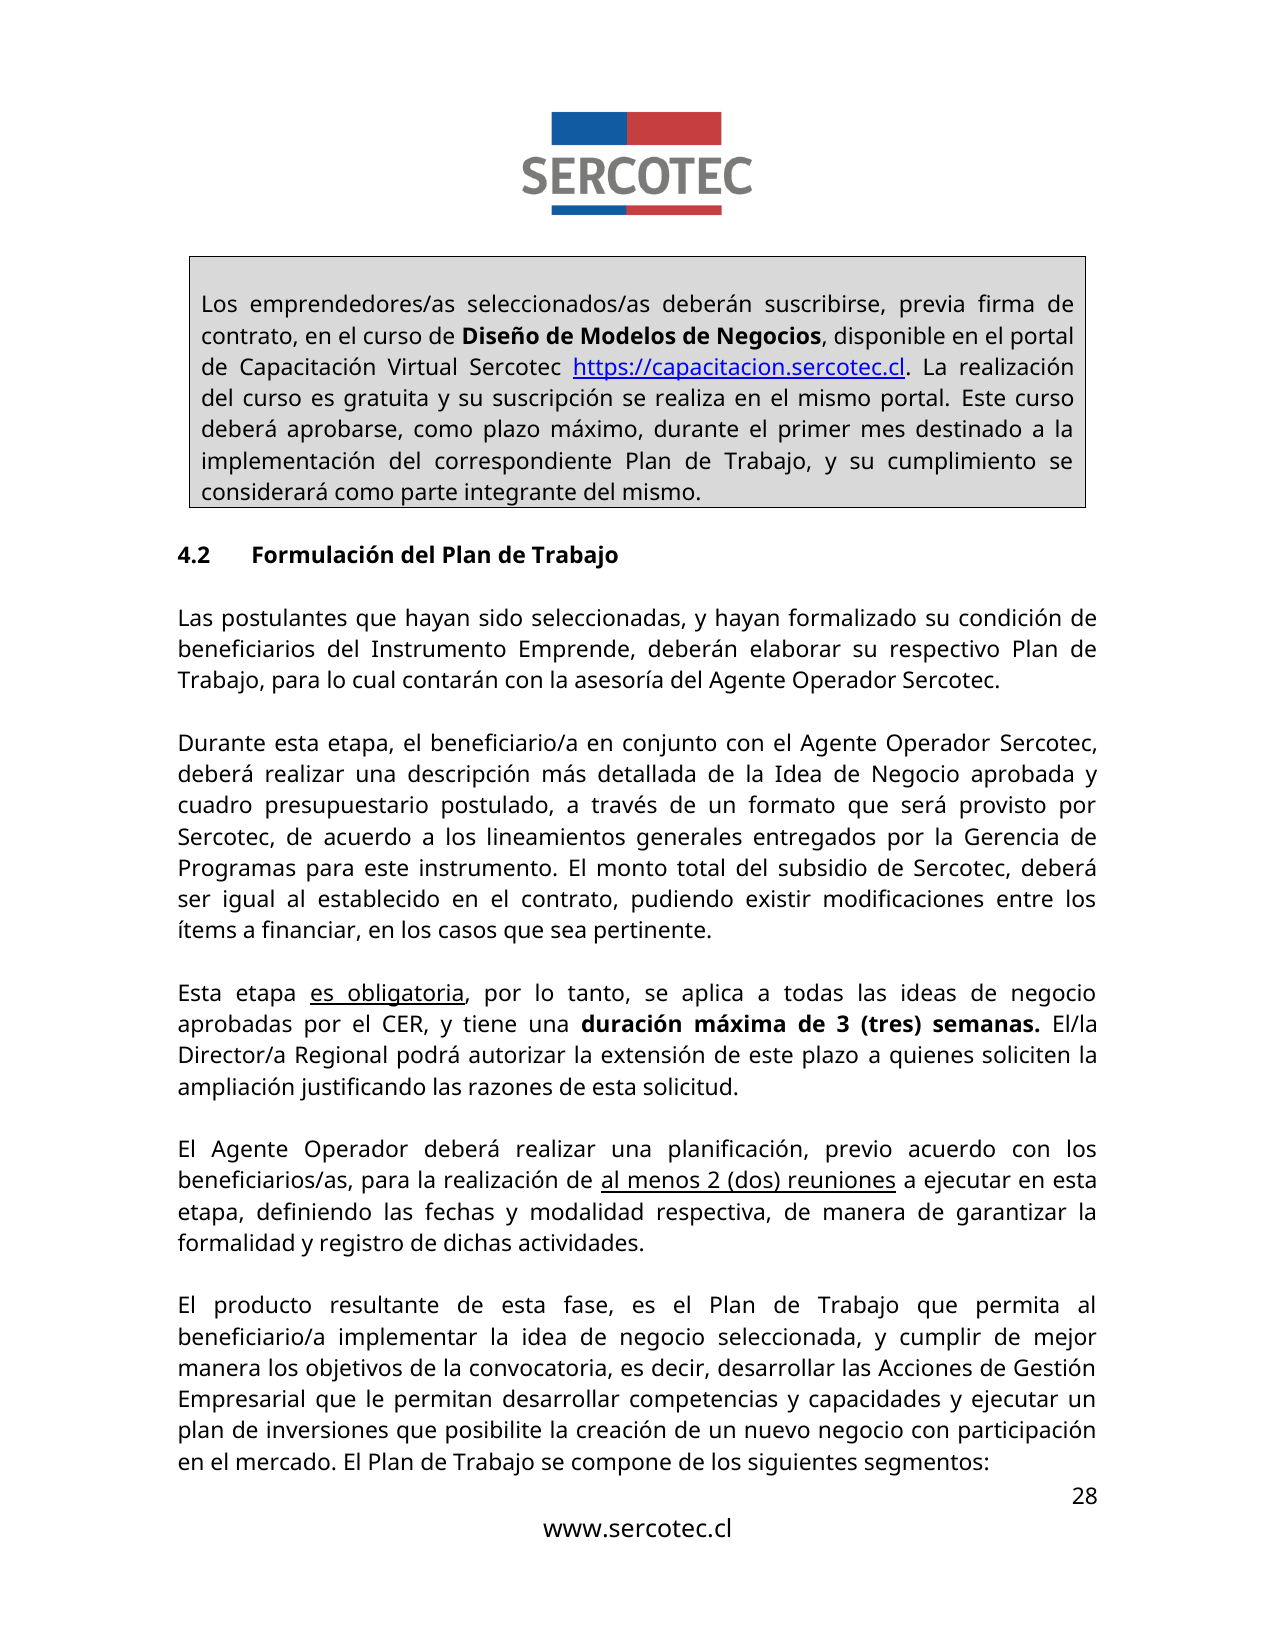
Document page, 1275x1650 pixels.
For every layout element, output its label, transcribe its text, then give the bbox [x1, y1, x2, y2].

text El Agente Operador deberá realizar una planificación, previo acuerdo con los beneficiarios/as, para la realización de al menos 2 (dos) reuniones a ejecutar en esta etapa, definiendo las fechas y modalidad respectiva, de manera de garantizar la formalidad y registro de dichas actividades. [177, 1133, 1098, 1258]
text El producto resultante de esta fase, es el Plan de Trabajo que permita al beneficiario/a implementar la idea de negocio seleccionada, y cumplir de mejor manera los objetivos de la convocatoria, es decir, desarrollar las Acciones de Gestión Empresarial que le permitan desarrollar competencias y capacidades y ejecutar un plan de inversiones que posibilite la creación de un nuevo negocio con participación en el mercado. El Plan de Trabajo se compone de los siguientes segmentos: [177, 1289, 1098, 1477]
picture [512, 105, 763, 225]
text Durante esta etapa, el beneficiario/a en conjunto con el Agente Operador Sercotec, deberá realizar una descripción más detallada de la Idea de Negocio aprobada y cuadro presupuestario postulado, a través de un formato que será provisto por Sercotec, de acuerdo a los lineamientos generales entregados por la Gerencia de Programas para este instrumento. El monto total del subsidio de Sercotec, deberá ser igual al establecido en el contrato, pudiendo existir modificaciones entre los ítems a financiar, en los casos que sea pertinente. [177, 727, 1098, 946]
text 4.2 Formulación del Plan de Trabajo [177, 539, 1098, 571]
text Las postulantes que hayan sido seleccionadas, y hayan formalizado su condición de beneficiarios del Instrumento Emprende, deberán elaborar su respectivo Plan de Trabajo, para lo cual contarán con la asesoría del Agente Operador Sercotec. [177, 602, 1098, 696]
text Esta etapa es obligatoria, por lo tanto, se aplica a todas las ideas de negocio aprobadas por el CER, y tiene una duración máxima de 3 (tres) semanas. El/la Director/a Regional podrá autorizar la extensión de este plazo a quienes soliciten la ampliación justificando las razones de esta solicitud. [177, 977, 1098, 1102]
